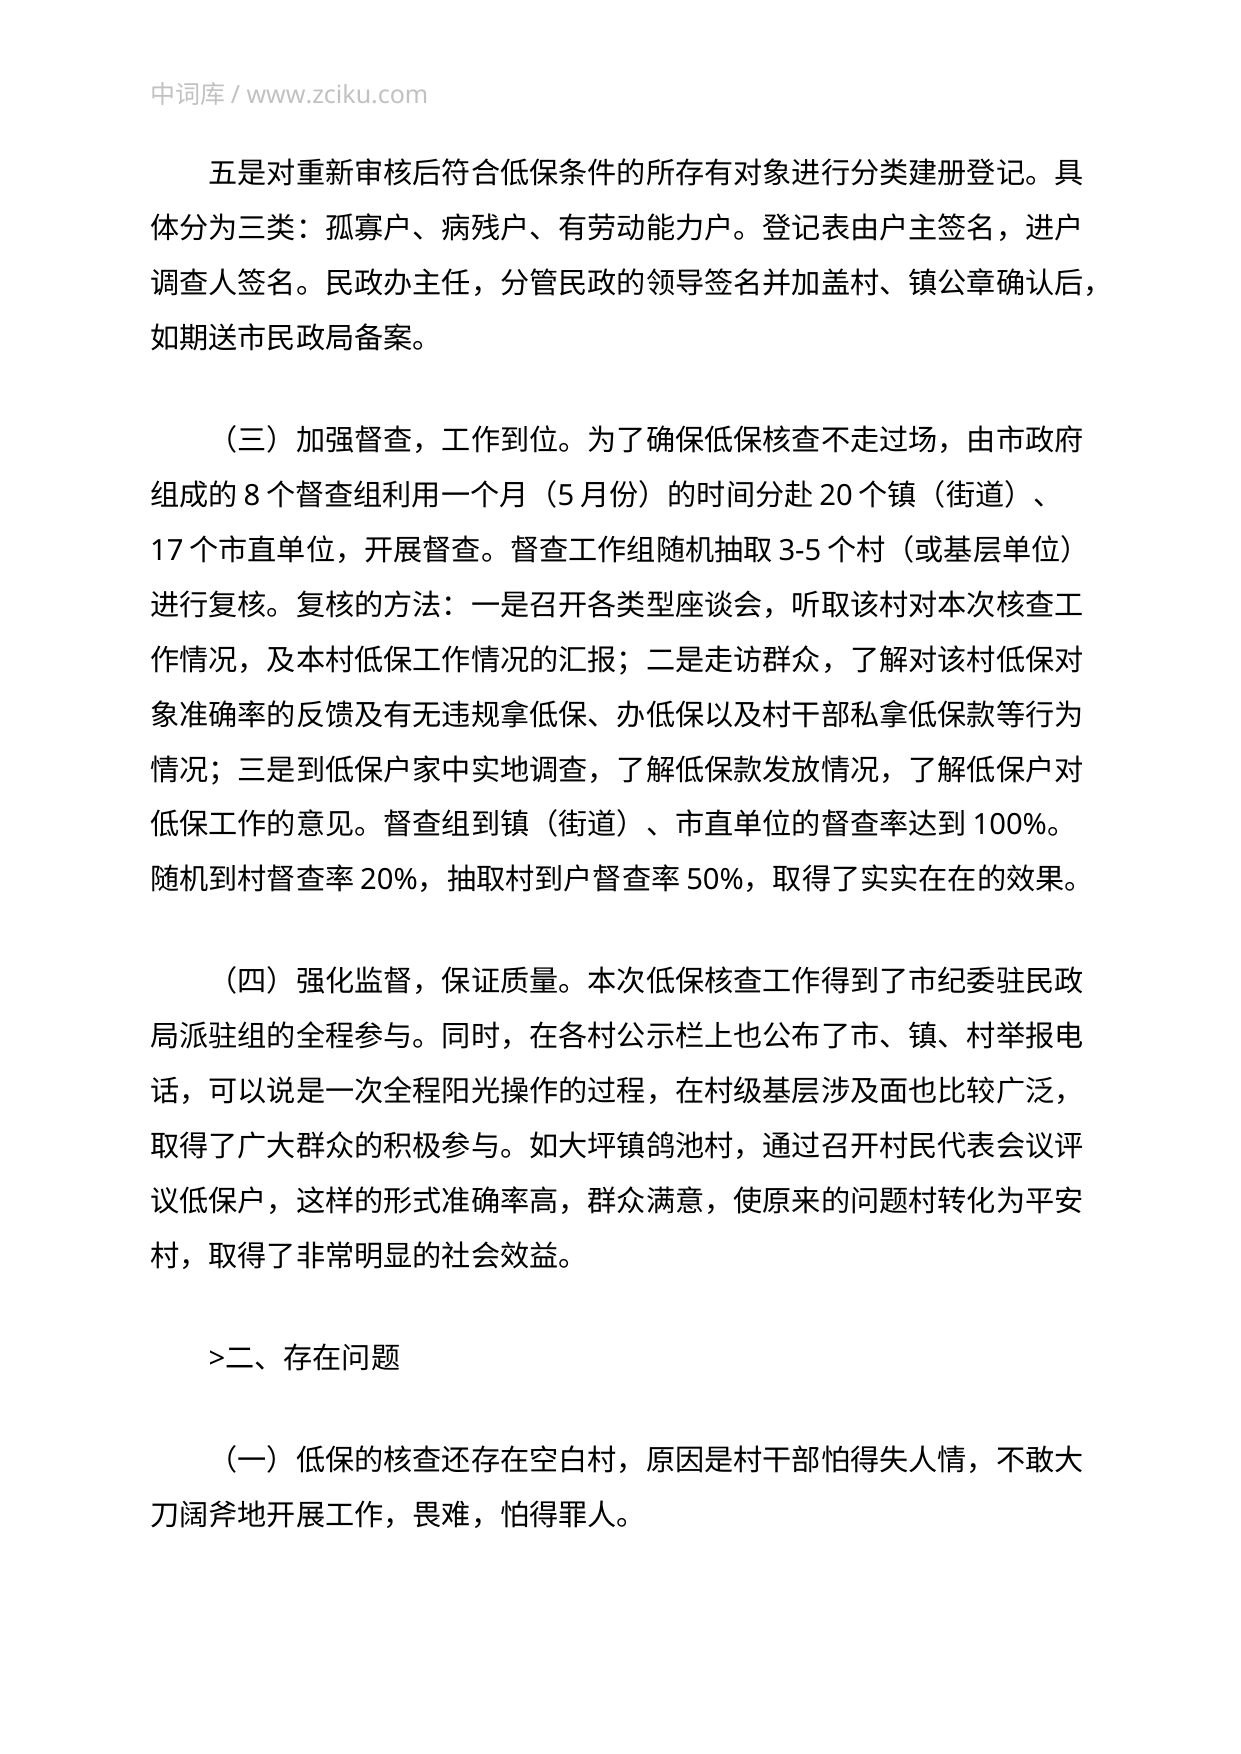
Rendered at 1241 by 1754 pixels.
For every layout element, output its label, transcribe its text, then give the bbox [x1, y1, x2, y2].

text 五是对重新审核后符合低保条件的所存有对象进行分类建册登记。具体分为三类：孤寡户、病残户、有劳动能力户。登记表由户主签名，进户调查人签名。民政办主任，分管民政的领导签名并加盖村、镇公章确认后，如期送市民政局备案。 [150, 150, 1090, 357]
text （四）强化监督，保证质量。本次低保核查工作得到了市纪委驻民政局派驻组的全程参与。同时，在各村公示栏上也公布了市、镇、村举报电话，可以说是一次全程阳光操作的过程，在村级基层涉及面也比较广泛，取得了广大群众的积极参与。如大坪镇鸽池村，通过召开村民代表会议评议低保户，这样的形式准确率高，群众满意，使原来的问题村转化为平安村，取得了非常明显的社会效益。 [150, 958, 1090, 1275]
text （一）低保的核查还存在空白村，原因是村干部怕得失人情，不敢大刀阔斧地开展工作，畏难，怕得罪人。 [150, 1436, 1090, 1533]
text （三）加强督查，工作到位。为了确保低保核查不走过场，由市政府组成的8个督查组利用一个月（5月份）的时间分赴20个镇（街道）、17个市直单位，开展督查。督查工作组随机抽取3-5个村（或基层单位）进行复核。复核的方法：一是召开各类型座谈会，听取该村对本次核查工作情况，及本村低保工作情况的汇报；二是走访群众，了解对该村低保对象准确率的反馈及有无违规拿低保、办低保以及村干部私拿低保款等行为情况；三是到低保户家中实地调查，了解低保款发放情况，了解低保户对低保工作的意见。督查组到镇（街道）、市直单位的督查率达到100%。随机到村督查率20%，抽取村到户督查率50%，取得了实实在在的效果。 [150, 416, 1090, 898]
text >二、存在问题 [150, 1334, 1090, 1377]
